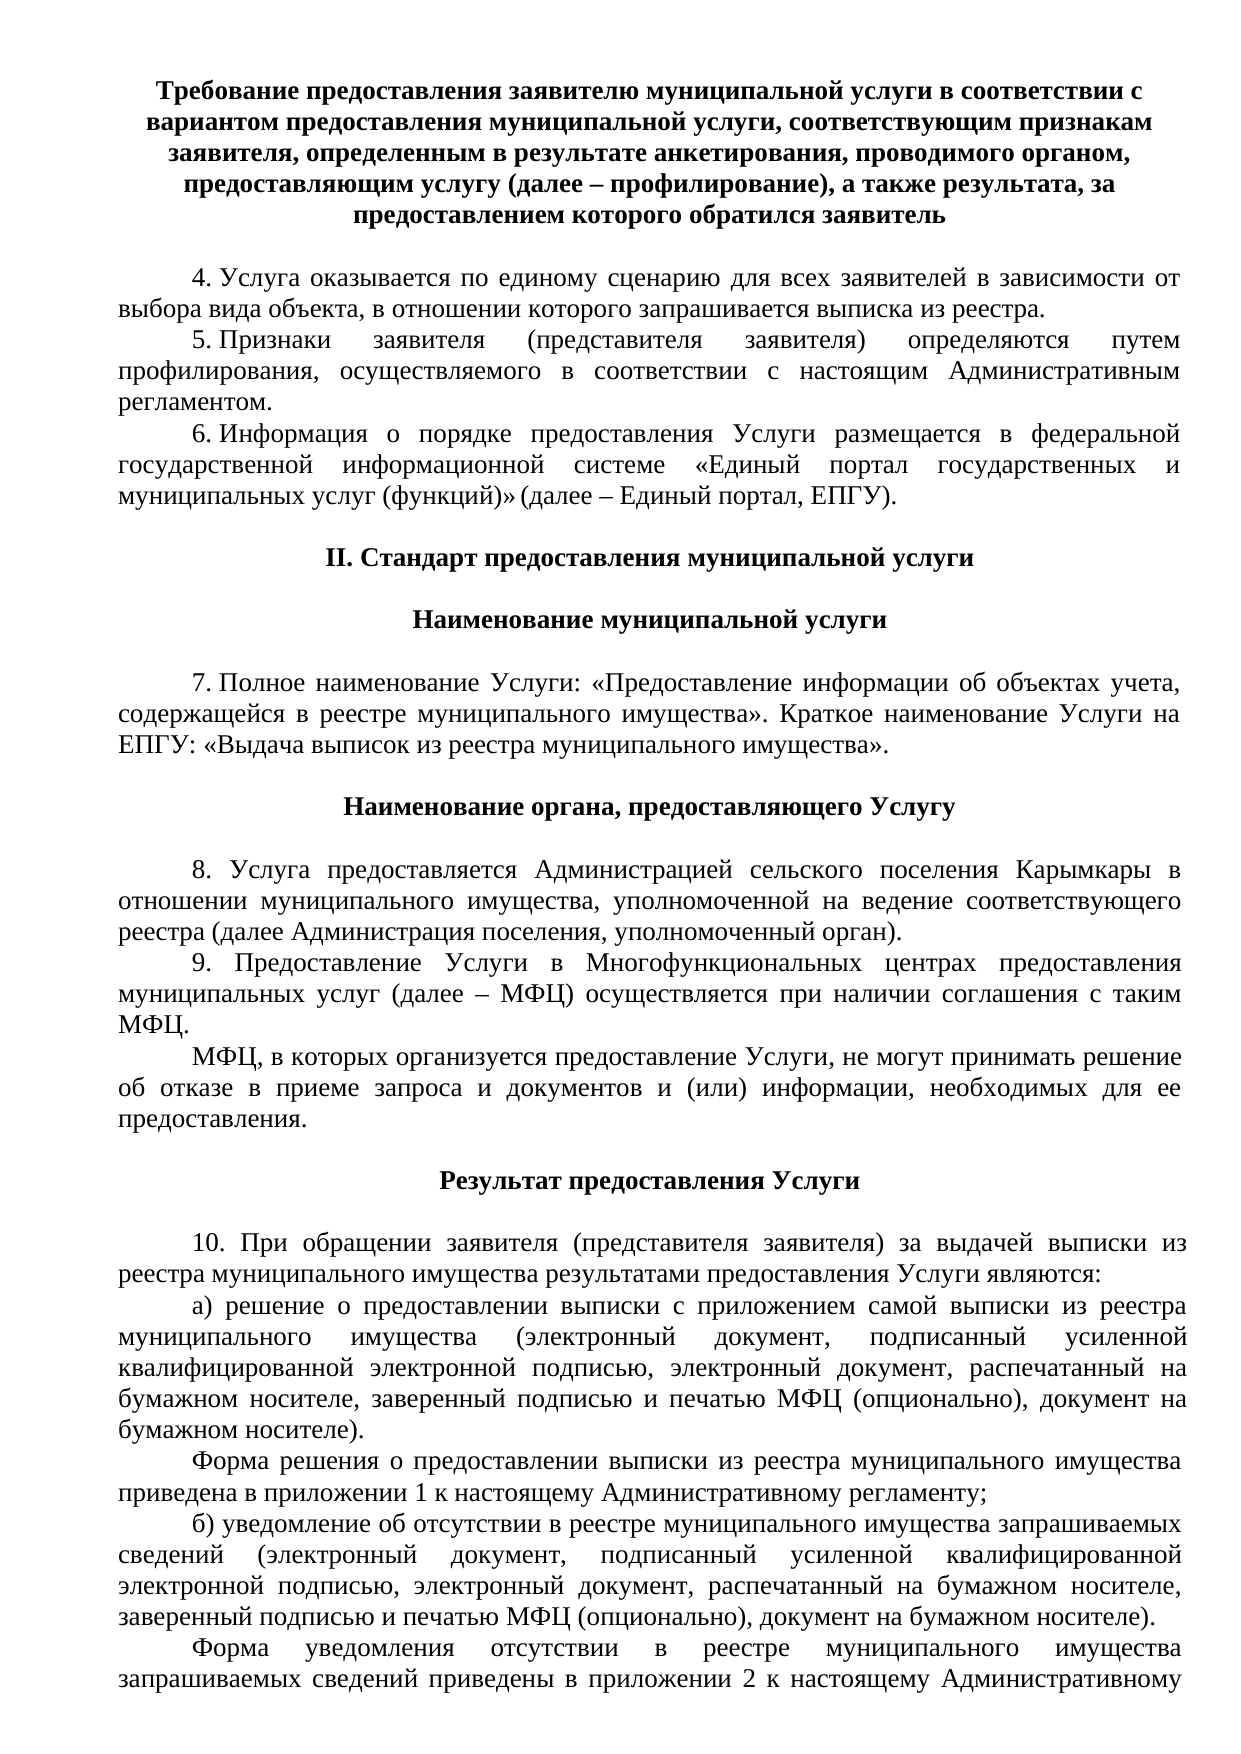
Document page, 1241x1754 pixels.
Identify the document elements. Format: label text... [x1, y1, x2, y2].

text Форма решения о предоставлении выписки из реестра муниципального имущества приведена в приложении 1 к настоящему Административному регламенту; [118, 1444, 1183, 1507]
text 8. Услуга предоставляется Администрацией сельского поселения Карымкары в отношении муниципального имущества, уполномоченной на ведение соответствующего реестра (далее Администрация поселения, уполномоченный орган). [118, 853, 1183, 946]
text МФЦ, в которых организуется предоставление Услуги, не могут принимать решение об отказе в приеме запроса и документов и (или) информации, необходимых для ее предоставления. [118, 1039, 1183, 1133]
text Результат предоставления Услуги [118, 1164, 1181, 1195]
text Требование предоставления заявителю муниципальной услуги в соответствии с вариантом предоставления муниципальной услуги, соответствующим признакам заявителя, определенным в результате анкетирования, проводимого органом, предоставляющим услугу (далее – профилирование), а также результата, за предоставлением которого обратился заявитель [118, 74, 1181, 230]
list Признаки заявителя (представителя заявителя) определяются путем профилирования, осуществляемого в соответствии с настоящим Административным регламентом. [118, 323, 1181, 417]
text Наименование муниципальной услуги [118, 603, 1181, 635]
text а) решение о предоставлении выписки с приложением самой выписки из реестра муниципального имущества (электронный документ, подписанный усиленной квалифицированной электронной подписью, электронный документ, распечатанный на бумажном носителе, заверенный подписью и печатью МФЦ (опционально), документ на бумажном носителе). [118, 1289, 1188, 1444]
text 10. При обращении заявителя (представителя заявителя) за выдачей выписки из реестра муниципального имущества результатами предоставления Услуги являются: [118, 1226, 1188, 1289]
list Полное наименование Услуги: «Предоставление информации об объектах учета, содержащейся в реестре муниципального имущества». Краткое наименование Услуги на ЕПГУ: «Выдача выписок из реестра муниципального имущества». [118, 666, 1181, 759]
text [118, 1631, 1183, 1694]
list Услуга оказывается по единому сценарию для всех заявителей в зависимости от выбора вида объекта, в отношении которого запрашивается выписка из реестра. [118, 261, 1181, 323]
list Стандарт предоставления муниципальной услуги [118, 541, 1181, 572]
text б) уведомление об отсутствии в реестре муниципального имущества запрашиваемых сведений (электронный документ, подписанный усиленной квалифицированной электронной подписью, электронный документ, распечатанный на бумажном носителе, заверенный подписью и печатью МФЦ (опционально), документ на бумажном носителе). [118, 1507, 1183, 1631]
text 9. Предоставление Услуги в Многофункциональных центрах предоставления муниципальных услуг (далее – МФЦ) осуществляется при наличии соглашения с таким МФЦ. [118, 946, 1183, 1039]
text Наименование органа, предоставляющего Услугу [118, 790, 1181, 822]
list Информация о порядке предоставления Услуги размещается в федеральной государственной информационной системе «Единый портал государственных и муниципальных услуг (функций)» (далее – Единый портал, ЕПГУ). [118, 417, 1181, 510]
